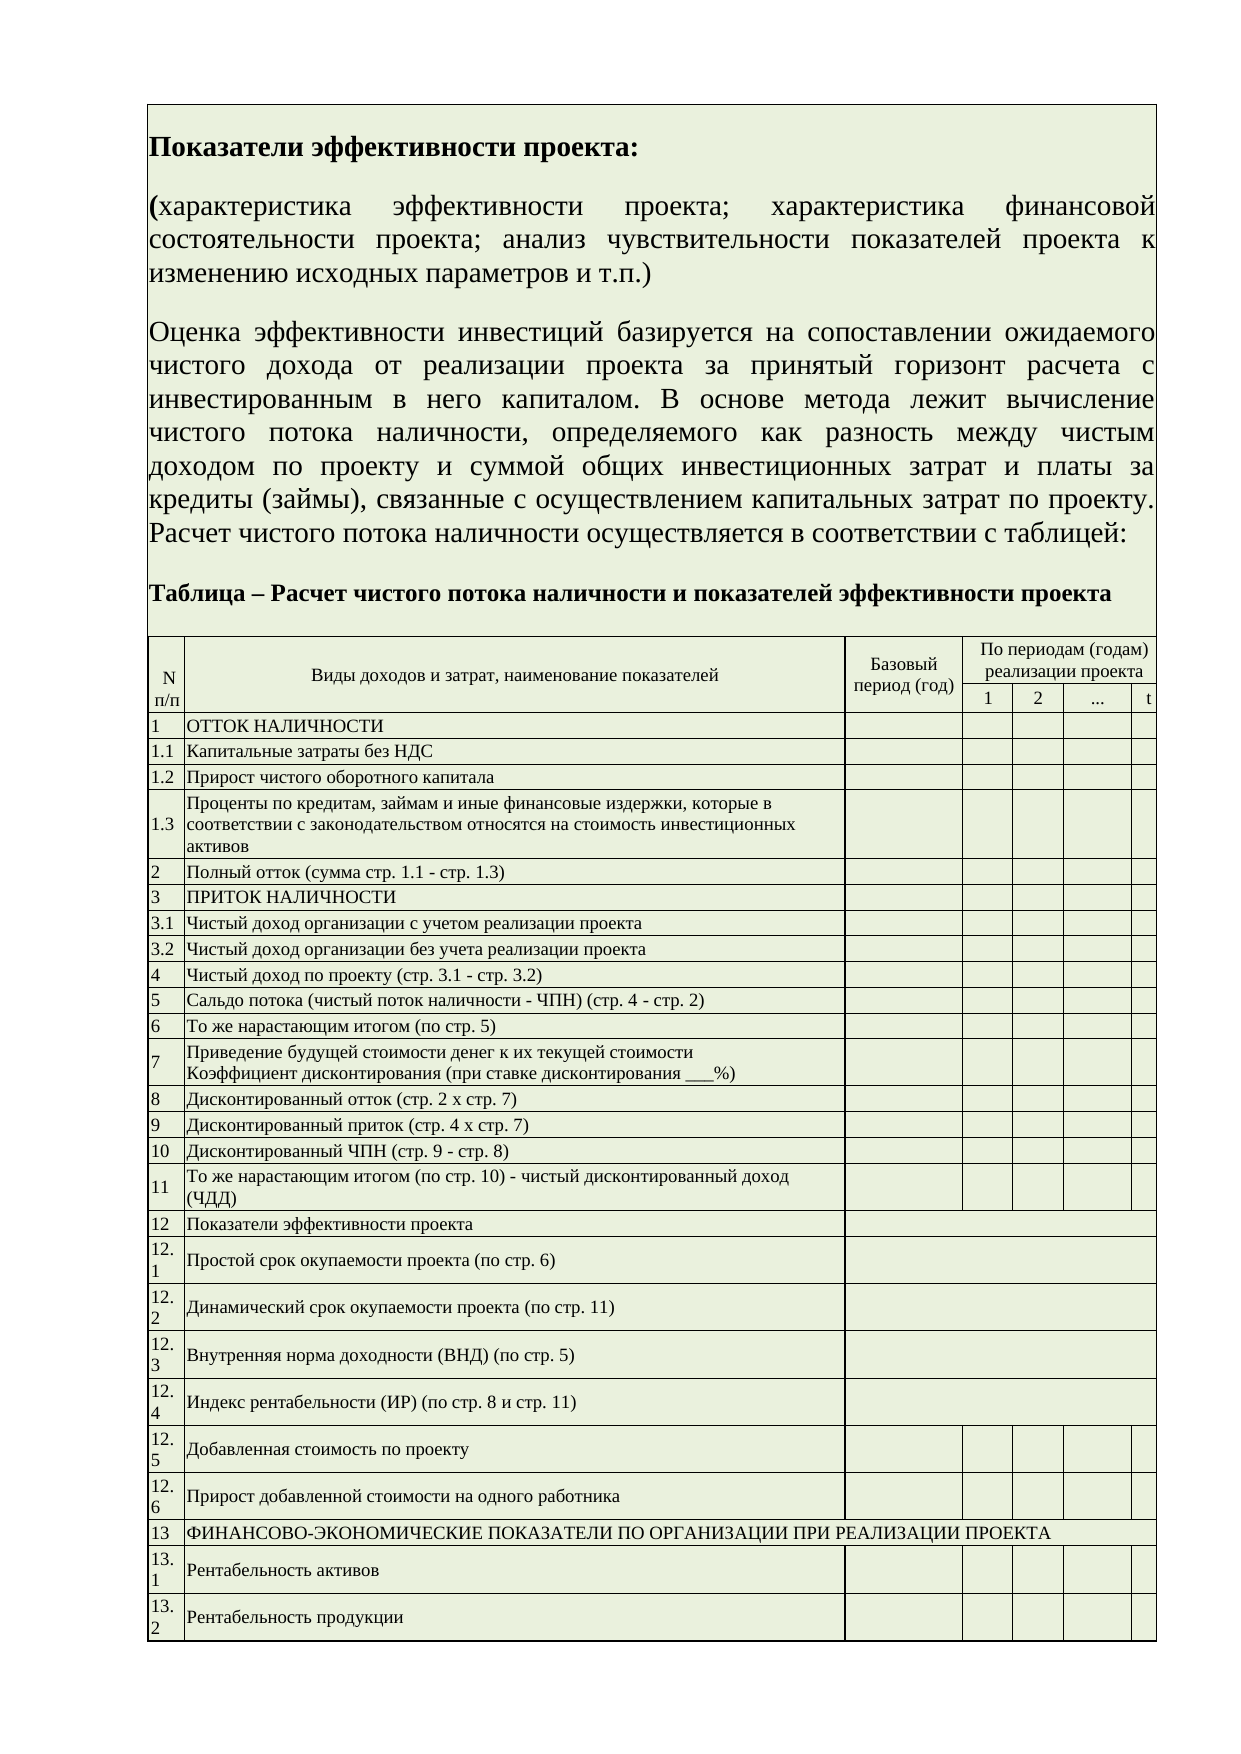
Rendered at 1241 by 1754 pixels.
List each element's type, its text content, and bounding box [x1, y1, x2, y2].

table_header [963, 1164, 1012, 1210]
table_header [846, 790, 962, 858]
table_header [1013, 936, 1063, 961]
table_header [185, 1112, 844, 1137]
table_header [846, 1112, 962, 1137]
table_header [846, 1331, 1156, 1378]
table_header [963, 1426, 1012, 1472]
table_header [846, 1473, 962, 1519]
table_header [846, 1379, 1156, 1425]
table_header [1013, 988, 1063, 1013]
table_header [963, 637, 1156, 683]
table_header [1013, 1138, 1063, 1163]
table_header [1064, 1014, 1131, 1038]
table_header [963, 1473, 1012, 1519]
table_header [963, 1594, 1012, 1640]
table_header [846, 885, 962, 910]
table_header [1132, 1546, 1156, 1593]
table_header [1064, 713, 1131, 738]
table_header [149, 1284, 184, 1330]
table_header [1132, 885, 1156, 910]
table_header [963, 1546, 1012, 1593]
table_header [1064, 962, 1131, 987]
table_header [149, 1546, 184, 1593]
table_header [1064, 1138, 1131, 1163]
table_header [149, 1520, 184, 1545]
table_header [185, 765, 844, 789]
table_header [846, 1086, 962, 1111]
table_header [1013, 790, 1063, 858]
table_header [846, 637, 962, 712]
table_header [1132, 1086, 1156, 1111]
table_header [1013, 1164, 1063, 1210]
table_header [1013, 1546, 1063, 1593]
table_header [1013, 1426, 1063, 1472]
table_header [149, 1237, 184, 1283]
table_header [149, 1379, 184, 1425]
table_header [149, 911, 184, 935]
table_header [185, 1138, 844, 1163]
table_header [185, 1594, 844, 1640]
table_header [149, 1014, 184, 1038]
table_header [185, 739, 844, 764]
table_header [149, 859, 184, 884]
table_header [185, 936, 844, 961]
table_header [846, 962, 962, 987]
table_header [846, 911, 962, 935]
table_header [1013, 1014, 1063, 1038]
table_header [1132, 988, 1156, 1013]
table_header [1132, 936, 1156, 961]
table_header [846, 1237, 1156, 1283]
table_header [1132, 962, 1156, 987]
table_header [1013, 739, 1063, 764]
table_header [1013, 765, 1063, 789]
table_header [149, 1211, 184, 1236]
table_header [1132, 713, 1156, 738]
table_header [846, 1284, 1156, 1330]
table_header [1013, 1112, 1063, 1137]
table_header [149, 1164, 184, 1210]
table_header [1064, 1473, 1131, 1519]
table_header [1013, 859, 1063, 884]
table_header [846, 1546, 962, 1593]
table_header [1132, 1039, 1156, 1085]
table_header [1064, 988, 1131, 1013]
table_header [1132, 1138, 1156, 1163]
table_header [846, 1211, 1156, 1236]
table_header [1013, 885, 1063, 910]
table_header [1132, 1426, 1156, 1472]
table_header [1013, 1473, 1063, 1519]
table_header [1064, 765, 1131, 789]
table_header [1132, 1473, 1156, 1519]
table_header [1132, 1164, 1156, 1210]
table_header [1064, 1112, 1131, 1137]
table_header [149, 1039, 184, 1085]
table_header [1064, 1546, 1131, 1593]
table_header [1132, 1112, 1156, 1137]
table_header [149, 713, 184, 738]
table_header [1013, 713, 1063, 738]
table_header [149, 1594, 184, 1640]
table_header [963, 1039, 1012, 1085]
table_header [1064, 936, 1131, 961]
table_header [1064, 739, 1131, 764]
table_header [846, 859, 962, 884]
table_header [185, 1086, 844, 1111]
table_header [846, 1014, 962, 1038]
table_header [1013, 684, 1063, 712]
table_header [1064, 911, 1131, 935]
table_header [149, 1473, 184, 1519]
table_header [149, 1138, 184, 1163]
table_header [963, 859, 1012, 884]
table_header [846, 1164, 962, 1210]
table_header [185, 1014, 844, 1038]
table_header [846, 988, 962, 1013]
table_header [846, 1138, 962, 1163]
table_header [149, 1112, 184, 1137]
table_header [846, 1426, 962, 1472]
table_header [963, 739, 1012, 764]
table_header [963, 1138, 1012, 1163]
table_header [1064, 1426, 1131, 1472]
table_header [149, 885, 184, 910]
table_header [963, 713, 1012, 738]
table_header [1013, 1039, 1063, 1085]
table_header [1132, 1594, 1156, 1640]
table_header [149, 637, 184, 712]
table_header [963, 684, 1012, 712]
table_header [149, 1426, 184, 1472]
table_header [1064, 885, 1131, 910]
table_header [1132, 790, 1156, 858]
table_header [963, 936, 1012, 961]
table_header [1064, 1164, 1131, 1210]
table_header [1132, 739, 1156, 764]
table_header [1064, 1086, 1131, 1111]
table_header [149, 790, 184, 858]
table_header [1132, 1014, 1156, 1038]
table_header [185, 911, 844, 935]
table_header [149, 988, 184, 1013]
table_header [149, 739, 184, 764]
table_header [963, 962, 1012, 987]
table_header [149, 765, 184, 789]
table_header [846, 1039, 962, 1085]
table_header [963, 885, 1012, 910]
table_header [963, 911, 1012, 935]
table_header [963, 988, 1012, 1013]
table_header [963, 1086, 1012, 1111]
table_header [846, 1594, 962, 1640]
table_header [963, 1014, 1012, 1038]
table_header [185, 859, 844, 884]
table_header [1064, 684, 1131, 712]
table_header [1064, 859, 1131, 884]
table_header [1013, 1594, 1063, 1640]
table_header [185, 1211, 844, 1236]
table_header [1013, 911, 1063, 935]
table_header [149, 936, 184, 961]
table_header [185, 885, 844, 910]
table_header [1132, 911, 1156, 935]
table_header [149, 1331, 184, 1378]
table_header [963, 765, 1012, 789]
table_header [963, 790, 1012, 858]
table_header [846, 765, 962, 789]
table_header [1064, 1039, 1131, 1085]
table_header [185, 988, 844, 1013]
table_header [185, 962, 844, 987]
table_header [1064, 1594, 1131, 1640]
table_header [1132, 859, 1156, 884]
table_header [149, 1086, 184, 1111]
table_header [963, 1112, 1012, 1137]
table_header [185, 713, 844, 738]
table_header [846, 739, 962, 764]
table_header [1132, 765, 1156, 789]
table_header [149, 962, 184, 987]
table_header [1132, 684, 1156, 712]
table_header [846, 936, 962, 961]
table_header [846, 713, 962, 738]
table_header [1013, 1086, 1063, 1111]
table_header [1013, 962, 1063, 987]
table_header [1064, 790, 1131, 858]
